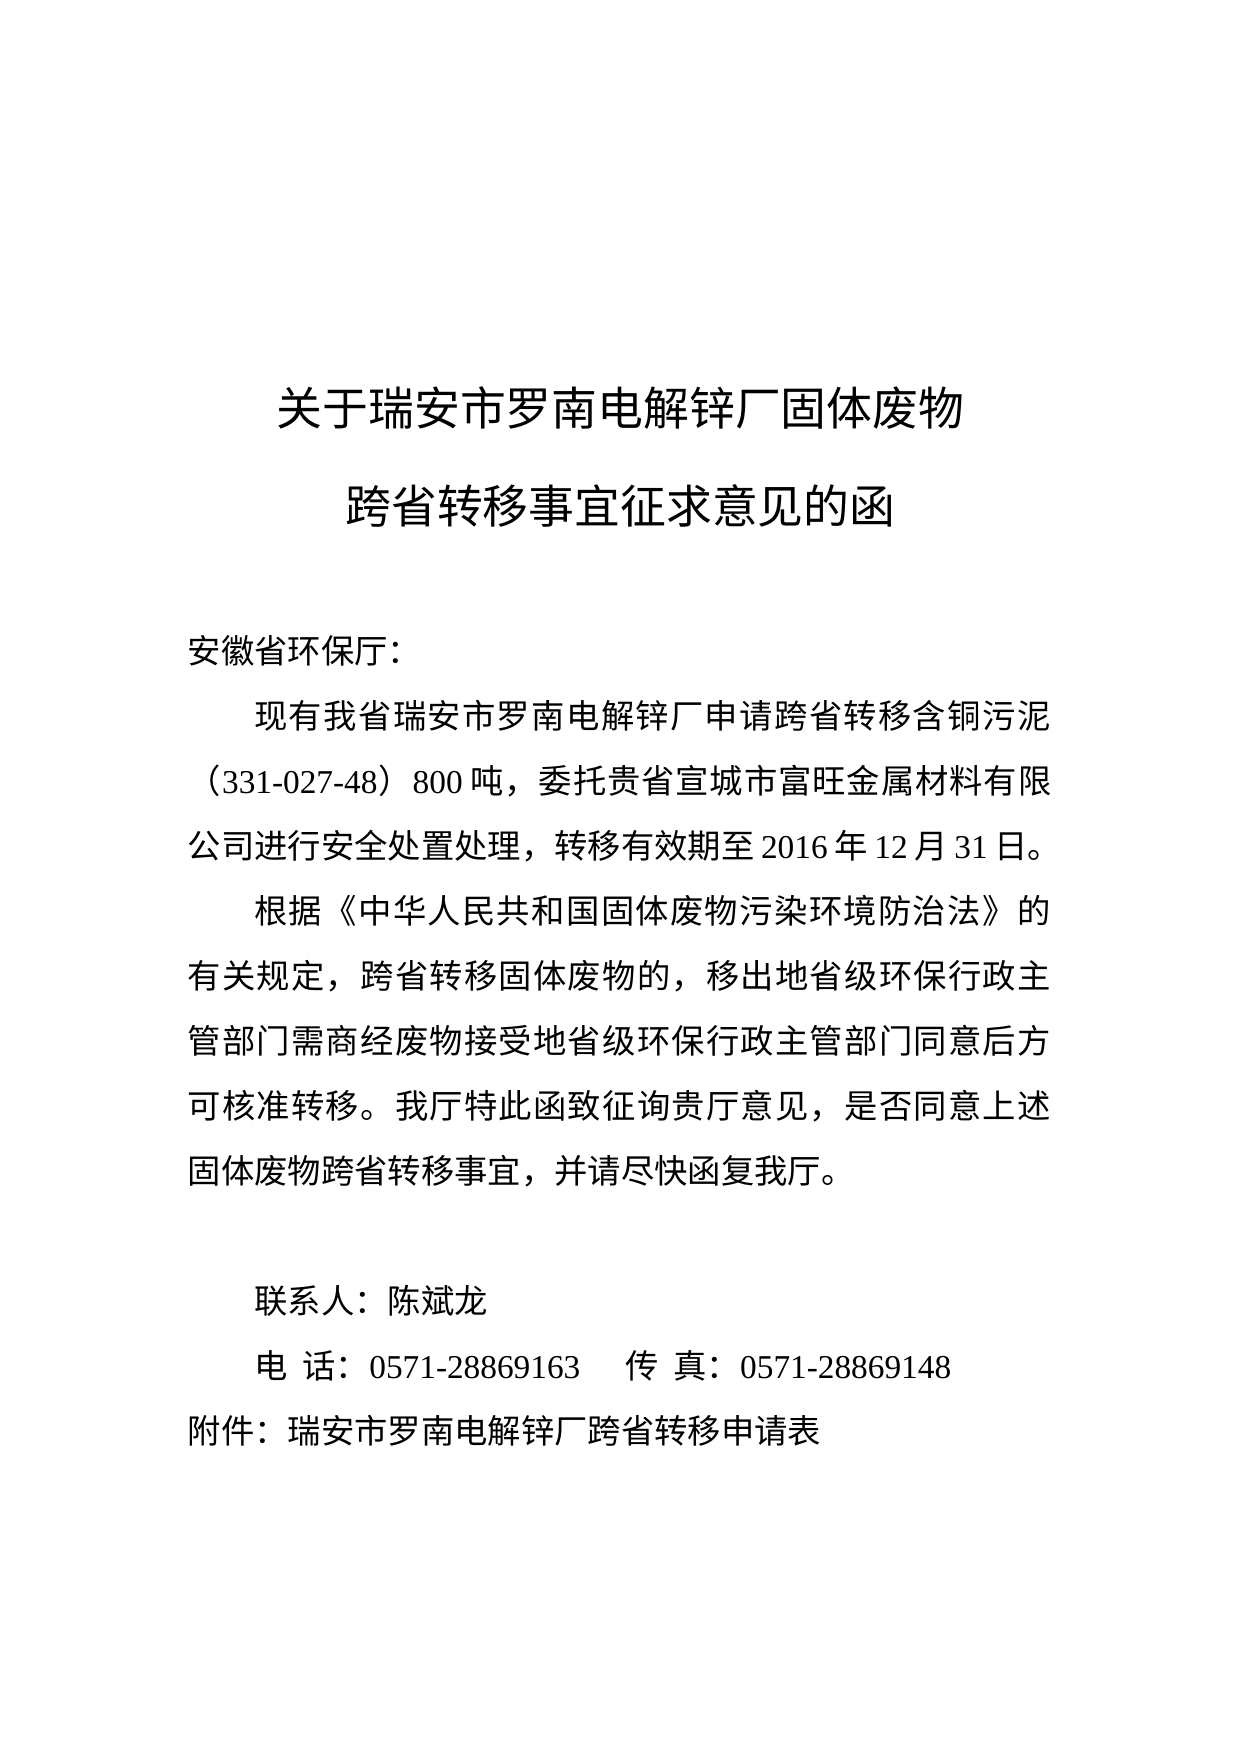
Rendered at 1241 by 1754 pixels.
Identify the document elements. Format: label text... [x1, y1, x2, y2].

text 现有我省瑞安市罗南电解锌厂申请跨省转移含铜污泥（331-027-48）800吨，委托贵省宣城市富旺金属材料有限公司进行安全处置处理，转移有效期至2016年12月31日。 [187, 682, 1053, 877]
text 根据《中华人民共和国固体废物污染环境防治法》的有关规定，跨省转移固体废物的，移出地省级环保行政主管部门需商经废物接受地省级环保行政主管部门同意后方可核准转移。我厅特此函致征询贵厅意见，是否同意上述固体废物跨省转移事宜，并请尽快函复我厅。 [187, 877, 1053, 1202]
text 附件：瑞安市罗南电解锌厂跨省转移申请表 [187, 1397, 1053, 1462]
text 联系人：陈斌龙 [187, 1267, 1053, 1332]
text 关于瑞安市罗南电解锌厂固体废物 [187, 357, 1053, 454]
text 电 话：0571-28869163 传 真：0571-28869148 [187, 1332, 1053, 1397]
text 安徽省环保厅： [187, 617, 1053, 682]
text 跨省转移事宜征求意见的函 [187, 454, 1053, 552]
